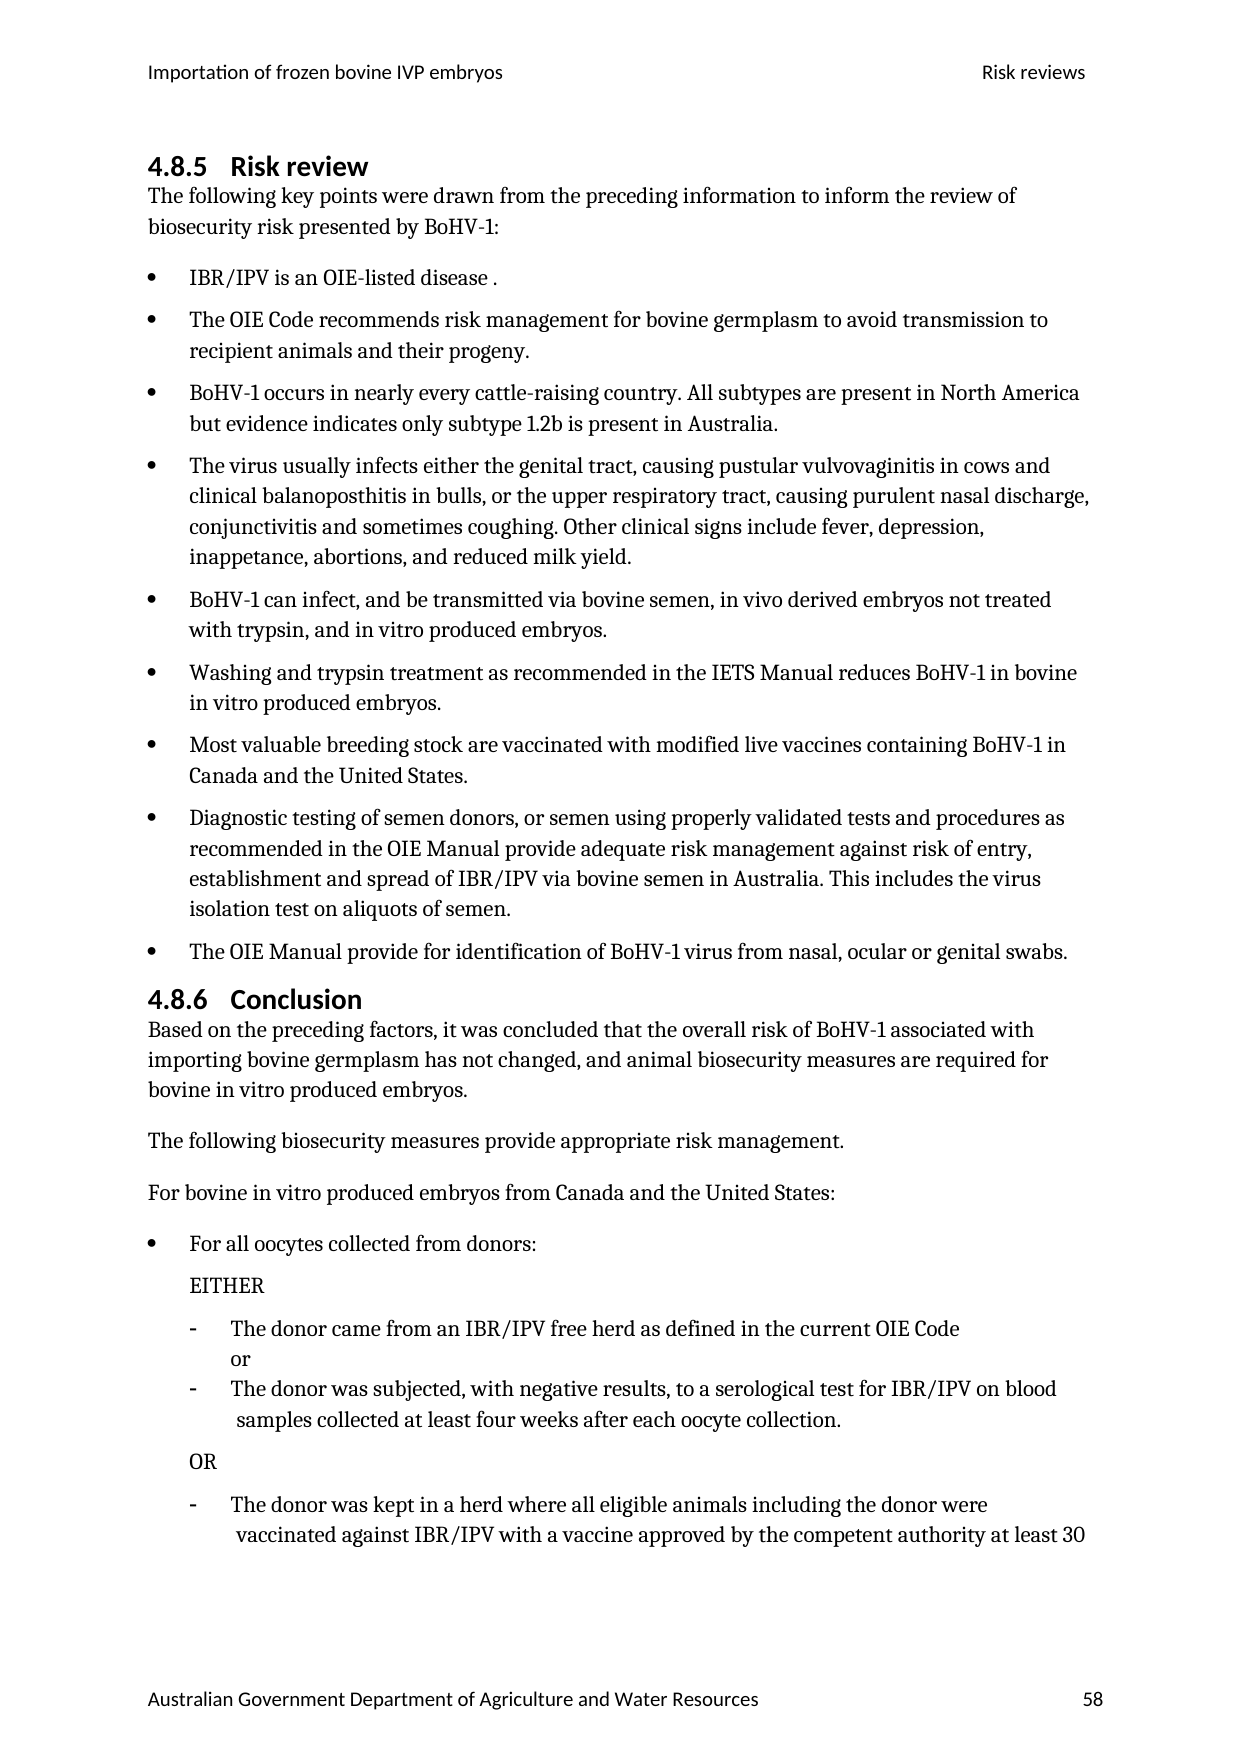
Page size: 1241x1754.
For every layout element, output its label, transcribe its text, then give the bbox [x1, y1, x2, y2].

list BoHV-1 can infect, and be transmitted via bovine semen, in vivo derived embryos not treated with trypsin, and in vitro produced embryos. [148, 586, 1092, 643]
list The donor came from an IBR/IPV free herd as defined in the current OIE Code [189, 1316, 1092, 1342]
list IBR/IPV is an OIE-listed disease . [148, 264, 1092, 291]
list Most valuable breeding stock are vaccinated with modified live vaccines containing BoHV-1 in Canada and the United States. [148, 732, 1092, 789]
list The OIE Manual provide for identification of BoHV-1 virus from nasal, ocular or genital swabs. [148, 938, 1092, 965]
subtitle Risk review [148, 148, 1092, 183]
list The virus usually infects either the genital tract, causing pustular vulvovaginitis in cows and clinical balanoposthitis in bulls, or the upper respiratory tract, causing purulent nasal discharge, conjunctivitis and sometimes coughing. Other clinical signs include fever, depression, inappetance, abortions, and reduced milk yield. [148, 453, 1092, 570]
list For all oocytes collected from donors: [148, 1230, 1092, 1257]
list The donor was subjected, with negative results, to a serological test for IBR/IPV on blood samples collected at least four weeks after each oocyte collection. [189, 1376, 1092, 1433]
text Based on the preceding factors, it was concluded that the overall risk of BoHV-1 associated with importing bovine germplasm has not changed, and animal biosecurity measures are required for bovine in vitro produced embryos. [148, 1017, 1092, 1104]
list or [230, 1346, 1092, 1372]
list EITHER [189, 1273, 1092, 1299]
text For bovine in vitro produced embryos from Canada and the United States: [148, 1179, 1092, 1206]
subtitle Conclusion [148, 981, 1092, 1017]
list Diagnostic testing of semen donors, or semen using properly validated tests and procedures as recommended in the OIE Manual provide adequate risk management against risk of entry, establishment and spread of IBR/IPV via bovine semen in Australia. This includes the virus isolation test on aliquots of semen. [148, 805, 1092, 922]
text The following biosecurity measures provide appropriate risk management. [148, 1128, 1092, 1155]
list OR [189, 1449, 1092, 1476]
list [189, 1492, 1092, 1548]
list Washing and trypsin treatment as recommended in the IETS Manual reduces BoHV-1 in bovine in vitro produced embryos. [148, 659, 1092, 716]
list The OIE Code recommends risk management for bovine germplasm to avoid transmission to recipient animals and their progeny. [148, 307, 1092, 364]
text The following key points were drawn from the preceding information to inform the review of biosecurity risk presented by BoHV-1: [148, 183, 1092, 240]
list BoHV-1 occurs in nearly every cattle-raising country. All subtypes are present in North America but evidence indicates only subtype 1.2b is present in Australia. [148, 380, 1092, 437]
